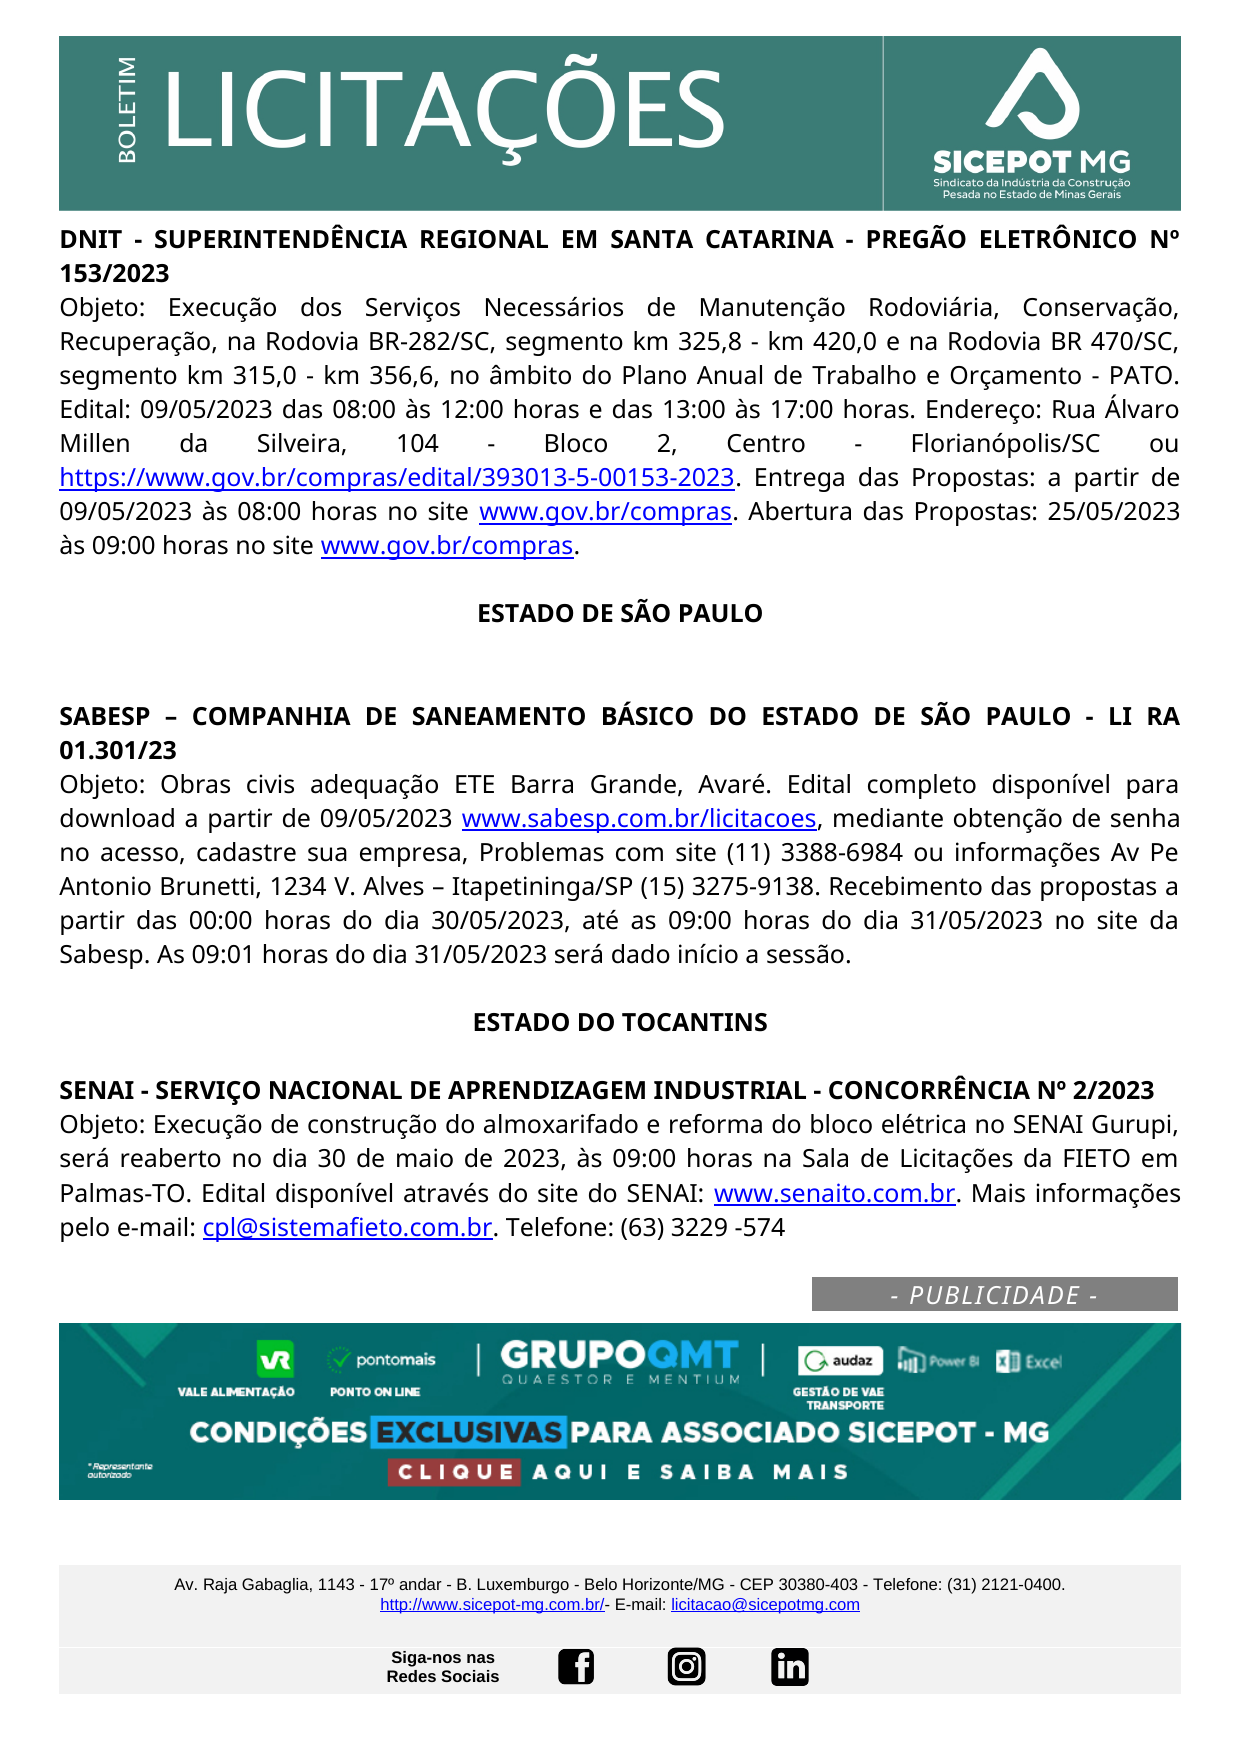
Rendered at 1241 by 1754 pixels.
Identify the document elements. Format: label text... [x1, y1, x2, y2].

picture [771, 1648, 809, 1686]
picture [59, 1323, 1182, 1500]
text Objeto: Obras civis adequação ETE Barra Grande, Avaré. Edital completo disponível para download a partir de 09/05/2023 www.sabesp.com.br/licitacoes, mediante obtenção de senha no acesso, cadastre sua empresa, Problemas com site (11) 3388-6984 ou informações Av Pe Antonio Brunetti, 1234 V. Alves – Itapetininga/SP (15) 3275-9138. Recebimento das propostas a partir das 00:00 horas do dia 30/05/2023, até as 09:00 horas do dia 31/05/2023 no site da Sabesp. As 09:01 horas do dia 31/05/2023 será dado início a sessão. [59, 766, 1181, 971]
picture [557, 1648, 594, 1685]
picture [59, 36, 1181, 211]
text SENAI - SERVIÇO NACIONAL DE APRENDIZAGEM INDUSTRIAL - CONCORRÊNCIA Nº 2/2023 [59, 1073, 1181, 1107]
text Objeto: Execução de construção do almoxarifado e reforma do bloco elétrica no SENAI Gurupi, será reaberto no dia 30 de maio de 2023, às 09:00 horas na Sala de Licitações da FIETO em Palmas-TO. Edital disponível através do site do SENAI: www.senaito.com.br. Mais informações pelo e-mail: cpl@sistemafieto.com.br. Telefone: (63) 3229 -574 [59, 1107, 1181, 1243]
text - PUBLICIDADE - [812, 1277, 1178, 1311]
text ESTADO DE SÃO PAULO [59, 596, 1181, 630]
text Objeto: Execução dos Serviços Necessários de Manutenção Rodoviária, Conservação, Recuperação, na Rodovia BR-282/SC, segmento km 325,8 - km 420,0 e na Rodovia BR 470/SC, segmento km 315,0 - km 356,6, no âmbito do Plano Anual de Trabalho e Orçamento - PATO. Edital: 09/05/2023 das 08:00 às 12:00 horas e das 13:00 às 17:00 horas. Endereço: Rua Álvaro Millen da Silveira, 104 - Bloco 2, Centro - Florianópolis/SC ou https://www.gov.br/compras/edital/393013-5-00153-2023. Entrega das Propostas: a partir de 09/05/2023 às 08:00 horas no site www.gov.br/compras. Abertura das Propostas: 25/05/2023 às 09:00 horas no site www.gov.br/compras. [59, 289, 1181, 562]
text ESTADO DO TOCANTINS [59, 1005, 1181, 1039]
text DNIT - SUPERINTENDÊNCIA REGIONAL EM SANTA CATARINA - PREGÃO ELETRÔNICO Nº 153/2023 [59, 221, 1181, 289]
picture [667, 1647, 706, 1686]
text SABESP – COMPANHIA DE SANEAMENTO BÁSICO DO ESTADO DE SÃO PAULO - LI RA 01.301/23 [59, 698, 1181, 766]
